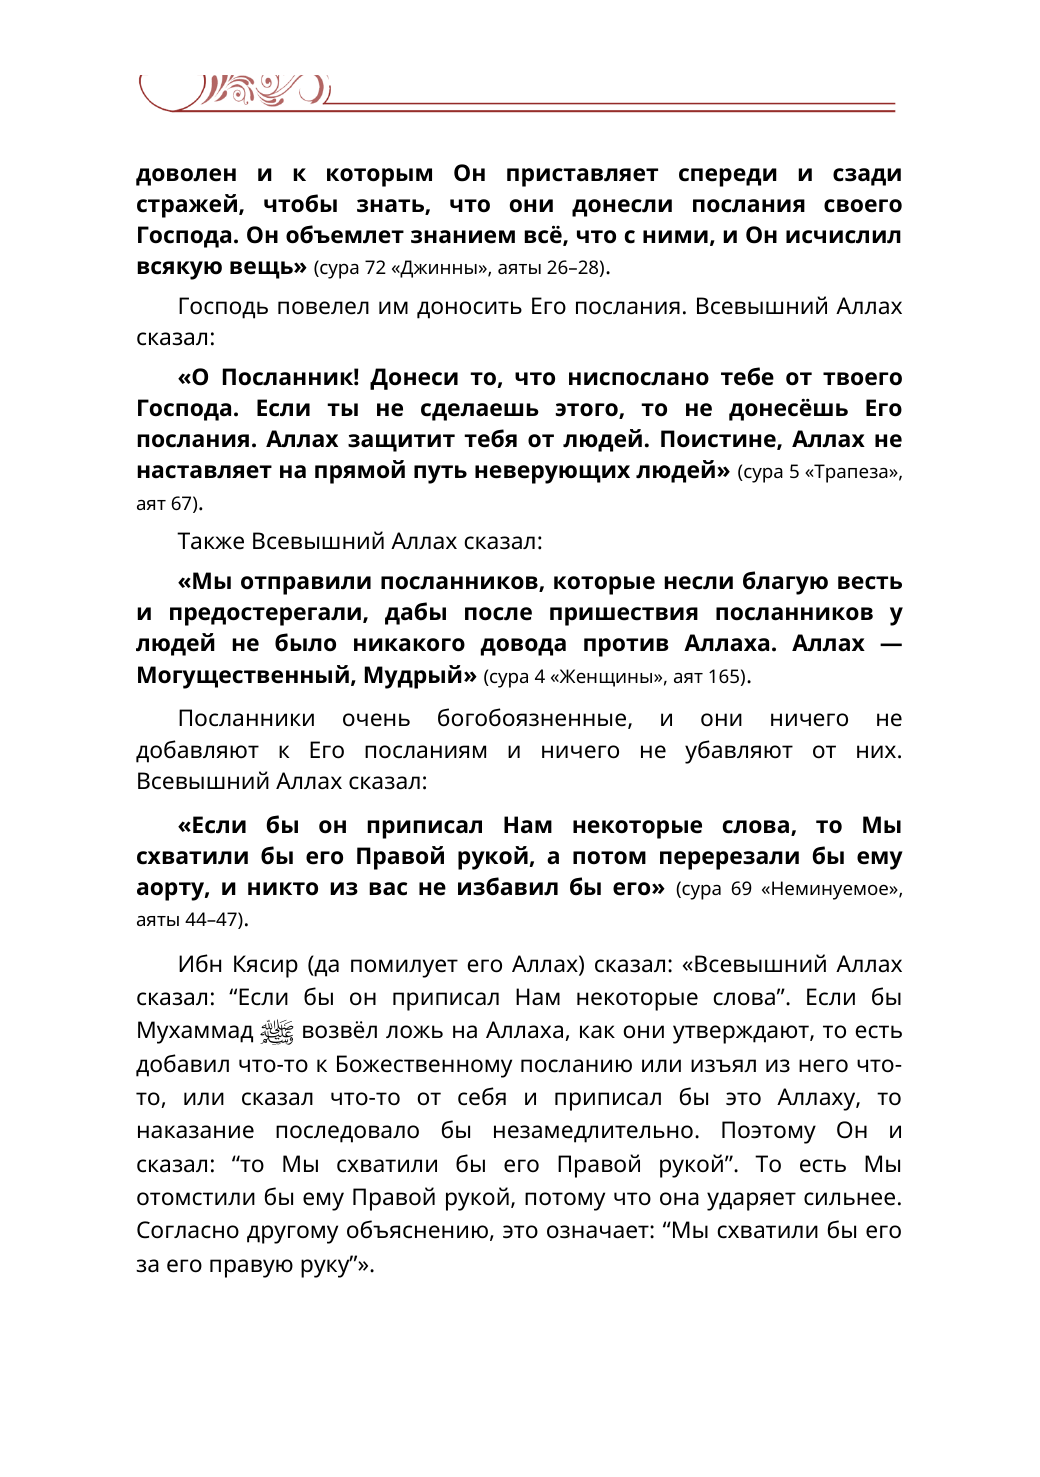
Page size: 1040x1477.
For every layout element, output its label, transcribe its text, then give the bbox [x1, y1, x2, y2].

text Также Всевышний Аллах сказал: [136, 525, 903, 556]
text Ибн Кясир (да помилует его Аллах) сказал: «Всевышний Аллах сказал: “Если бы он приписал Нам некоторые слова”. Если бы Мухаммад ﷺ возвёл ложь на Аллаха, как они утверждают, то есть добавил что-то к Божественному посланию или изъял из него что-то, или сказал что-то от себя и приписал бы это Аллаху, то наказание последовало бы незамедлительно. Поэтому Он и сказал: “то Мы схватили бы его Правой рукой”. То есть Мы отомстили бы ему Правой рукой, потому что она ударяет сильнее. Согласно другому объяснению, это означает: “Мы схватили бы его за его правую руку”». [136, 946, 903, 1279]
text Господь повелел им доносить Его послания. Всевышний Аллах сказал: [136, 289, 903, 352]
text Посланники очень богобоязненные, и они ничего не добавляют к Его посланиям и ничего не убавляют от них. Всевышний Аллах сказал: [136, 702, 903, 796]
text «Мы отправили посланников, которые несли благую весть и предостерегали, дабы после пришествия посланников у людей не было никакого довода против Аллаха. Аллах — Могущественный, Мудрый» (сура 4 «Женщины», аят 165). [136, 564, 903, 689]
text «Если бы он приписал Нам некоторые слова, то Мы схватили бы его Правой рукой, а потом перерезали бы ему аорту, и никто из вас не избавил бы его» (сура 69 «Неминуемое», аяты 44–47). [136, 808, 903, 933]
text «О Посланник! Донеси то, что ниспослано тебе от твоего Господа. Если ты не сделаешь этого, то не донесёшь Его послания. Аллах защитит тебя от людей. Поистине, Аллах не наставляет на прямой путь неверующих людей» (сура 5 «Трапеза», аят 67). [136, 360, 903, 516]
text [136, 156, 903, 281]
